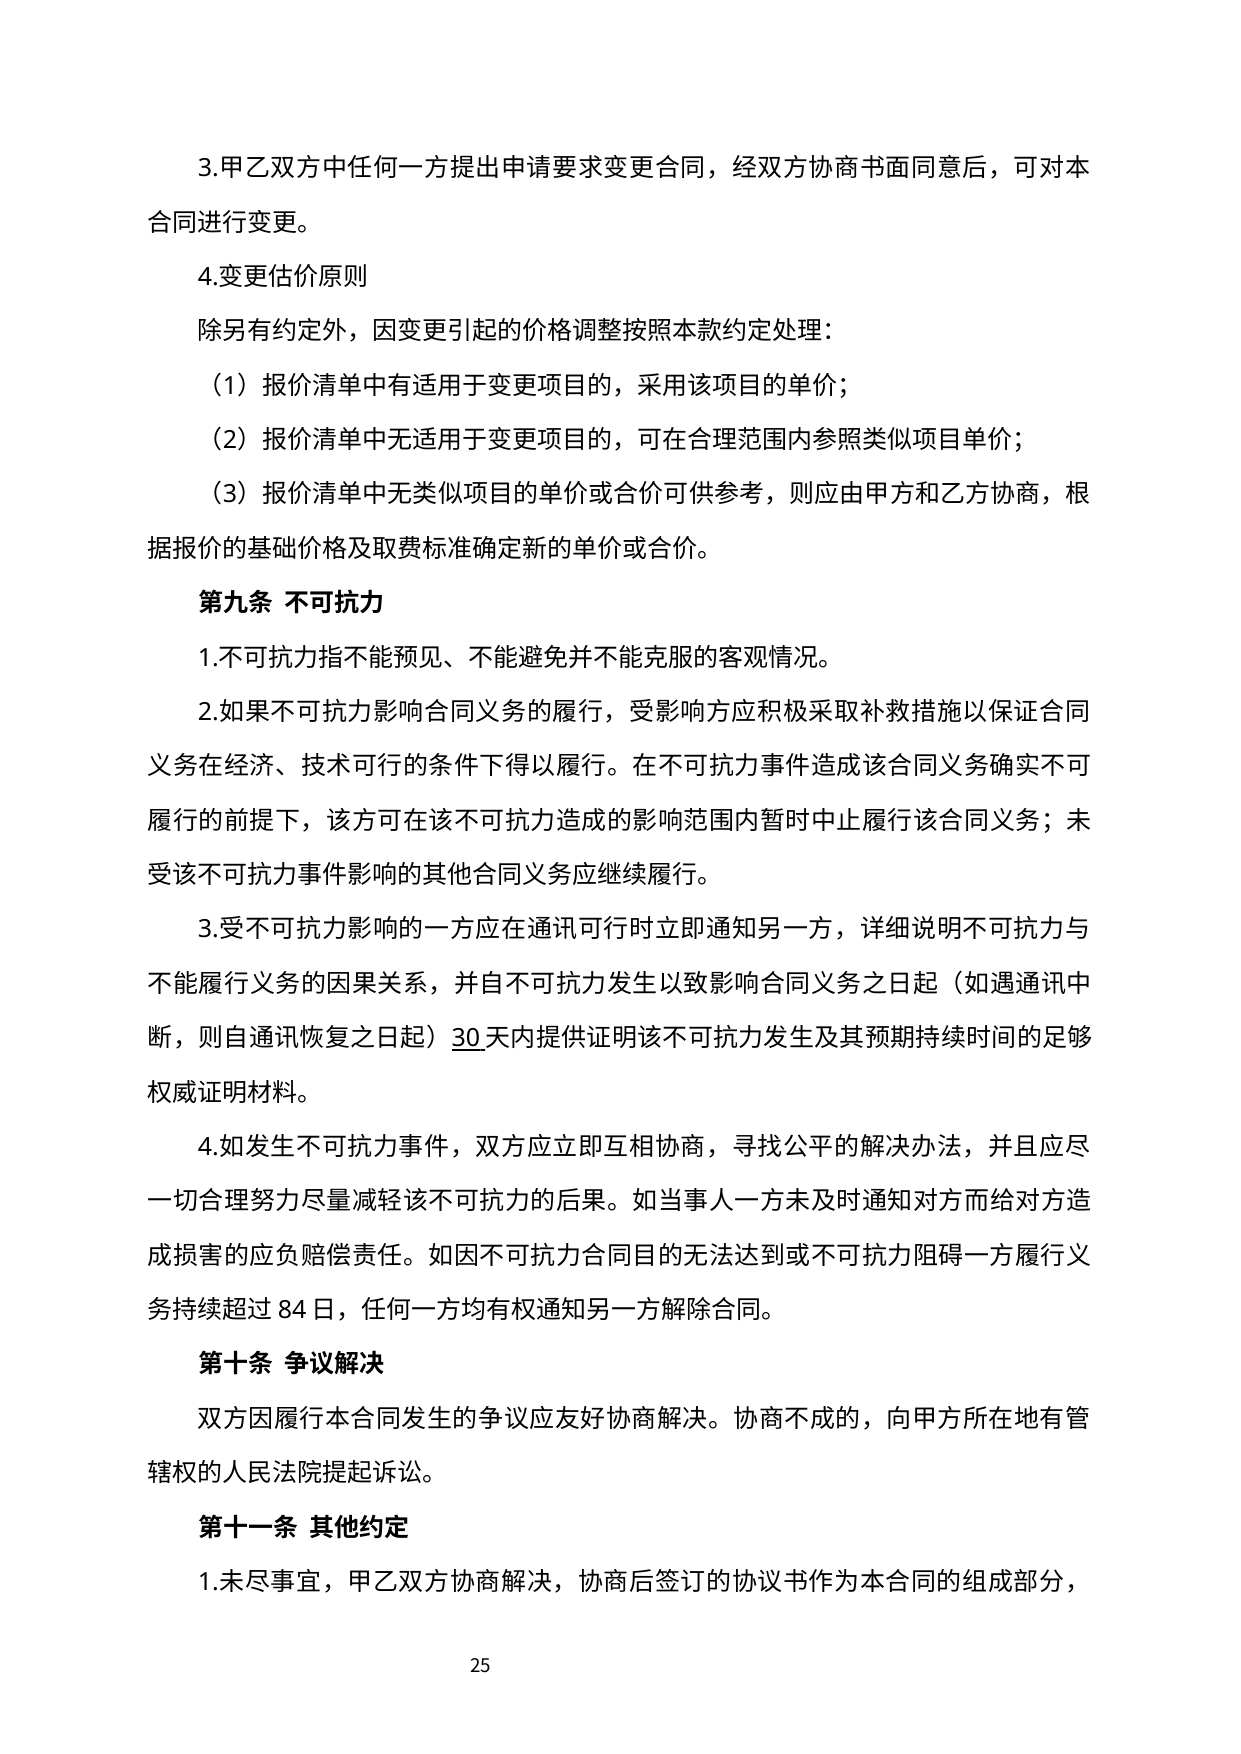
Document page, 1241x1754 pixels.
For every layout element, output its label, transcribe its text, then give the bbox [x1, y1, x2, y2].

text 除另有约定外，因变更引起的价格调整按照本款约定处理： [148, 311, 1093, 347]
text 第十一条 其他约定 [148, 1507, 1093, 1543]
text （1）报价清单中有适用于变更项目的，采用该项目的单价； [148, 365, 1093, 401]
text 4.如发生不可抗力事件，双方应立即互相协商，寻找公平的解决办法，并且应尽一切合理努力尽量减轻该不可抗力的后果。如当事人一方未及时通知对方而给对方造成损害的应负赔偿责任。如因不可抗力合同目的无法达到或不可抗力阻碍一方履行义务持续超过84日，任何一方均有权通知另一方解除合同。 [148, 1126, 1093, 1326]
text 4.变更估价原则 [148, 256, 1093, 293]
text 双方因履行本合同发生的争议应友好协商解决。协商不成的，向甲方所在地有管辖权的人民法院提起诉讼。 [148, 1398, 1093, 1489]
text 3.受不可抗力影响的一方应在通讯可行时立即通知另一方，详细说明不可抗力与不能履行义务的因果关系，并自不可抗力发生以致影响合同义务之日起（如遇通讯中断，则自通讯恢复之日起）30天内提供证明该不可抗力发生及其预期持续时间的足够权威证明材料。 [148, 909, 1093, 1108]
list 2.如果不可抗力影响合同义务的履行，受影响方应积极采取补救措施以保证合同义务在经济、技术可行的条件下得以履行。在不可抗力事件造成该合同义务确实不可履行的前提下，该方可在该不可抗力造成的影响范围内暂时中止履行该合同义务；未受该不可抗力事件影响的其他合同义务应继续履行。 [148, 691, 1093, 891]
text 3.甲乙双方中任何一方提出申请要求变更合同，经双方协商书面同意后，可对本合同进行变更。 [148, 148, 1093, 238]
text 第十条 争议解决 [148, 1344, 1093, 1380]
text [148, 1561, 1093, 1598]
list 1.不可抗力指不能预见、不能避免并不能克服的客观情况。 [148, 637, 1093, 673]
text （3）报价清单中无类似项目的单价或合价可供参考，则应由甲方和乙方协商，根据报价的基础价格及取费标准确定新的单价或合价。 [148, 474, 1093, 564]
text （2）报价清单中无适用于变更项目的，可在合理范围内参照类似项目单价； [148, 419, 1093, 456]
text 第九条 不可抗力 [148, 583, 1093, 619]
